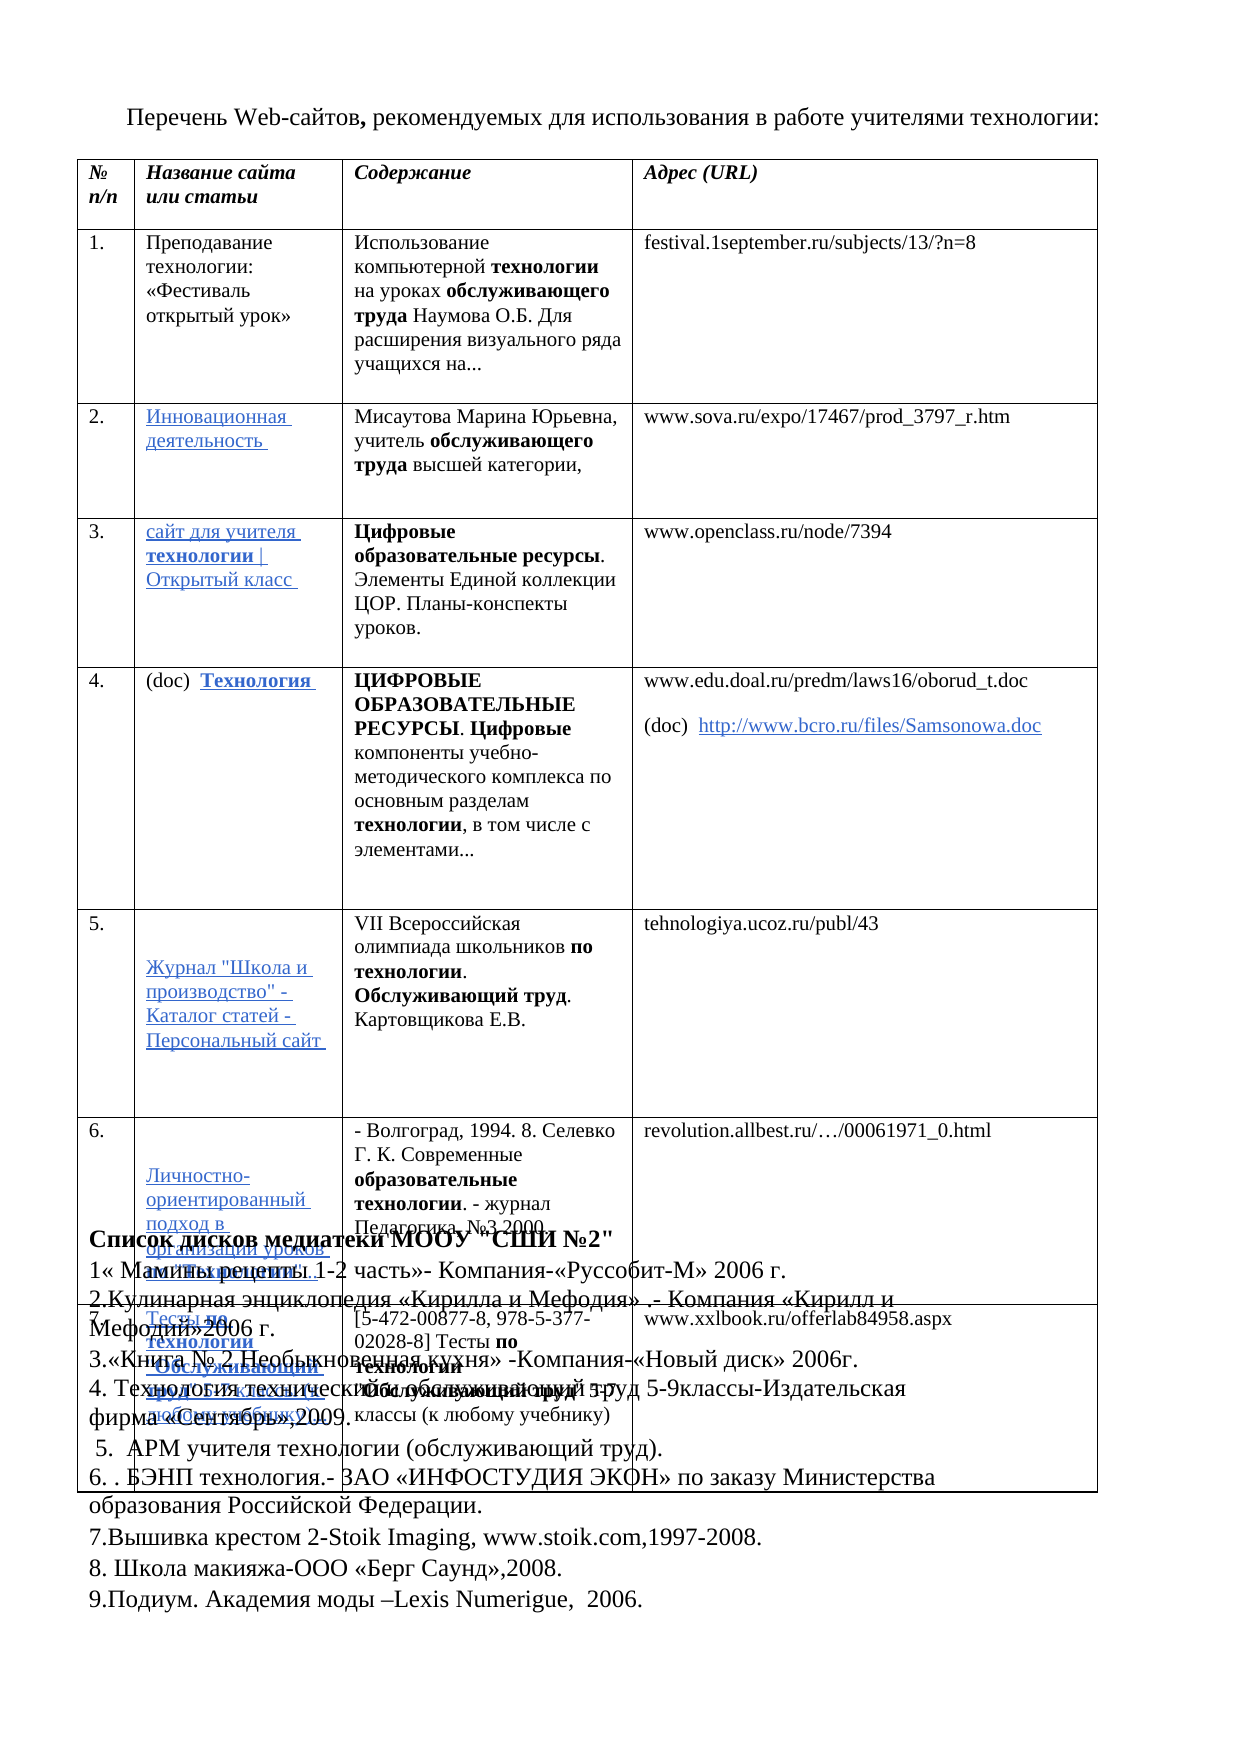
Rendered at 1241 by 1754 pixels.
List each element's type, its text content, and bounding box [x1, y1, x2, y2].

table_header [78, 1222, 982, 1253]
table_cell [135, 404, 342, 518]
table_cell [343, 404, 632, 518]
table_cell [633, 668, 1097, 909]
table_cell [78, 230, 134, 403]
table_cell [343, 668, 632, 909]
text Перечень Web-сайтов, рекомендуемых для использования в работе учителями технологии: [126, 102, 1165, 131]
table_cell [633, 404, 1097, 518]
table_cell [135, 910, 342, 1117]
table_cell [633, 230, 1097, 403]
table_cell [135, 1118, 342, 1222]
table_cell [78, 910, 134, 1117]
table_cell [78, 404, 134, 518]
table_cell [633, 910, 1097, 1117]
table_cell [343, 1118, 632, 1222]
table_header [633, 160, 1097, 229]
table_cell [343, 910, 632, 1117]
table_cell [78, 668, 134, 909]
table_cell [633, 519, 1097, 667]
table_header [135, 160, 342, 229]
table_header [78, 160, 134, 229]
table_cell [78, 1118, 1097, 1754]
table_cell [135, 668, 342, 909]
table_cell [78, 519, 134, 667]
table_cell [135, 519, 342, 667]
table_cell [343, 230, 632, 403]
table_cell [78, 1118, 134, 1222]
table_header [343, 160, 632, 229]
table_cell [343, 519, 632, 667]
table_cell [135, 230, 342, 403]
